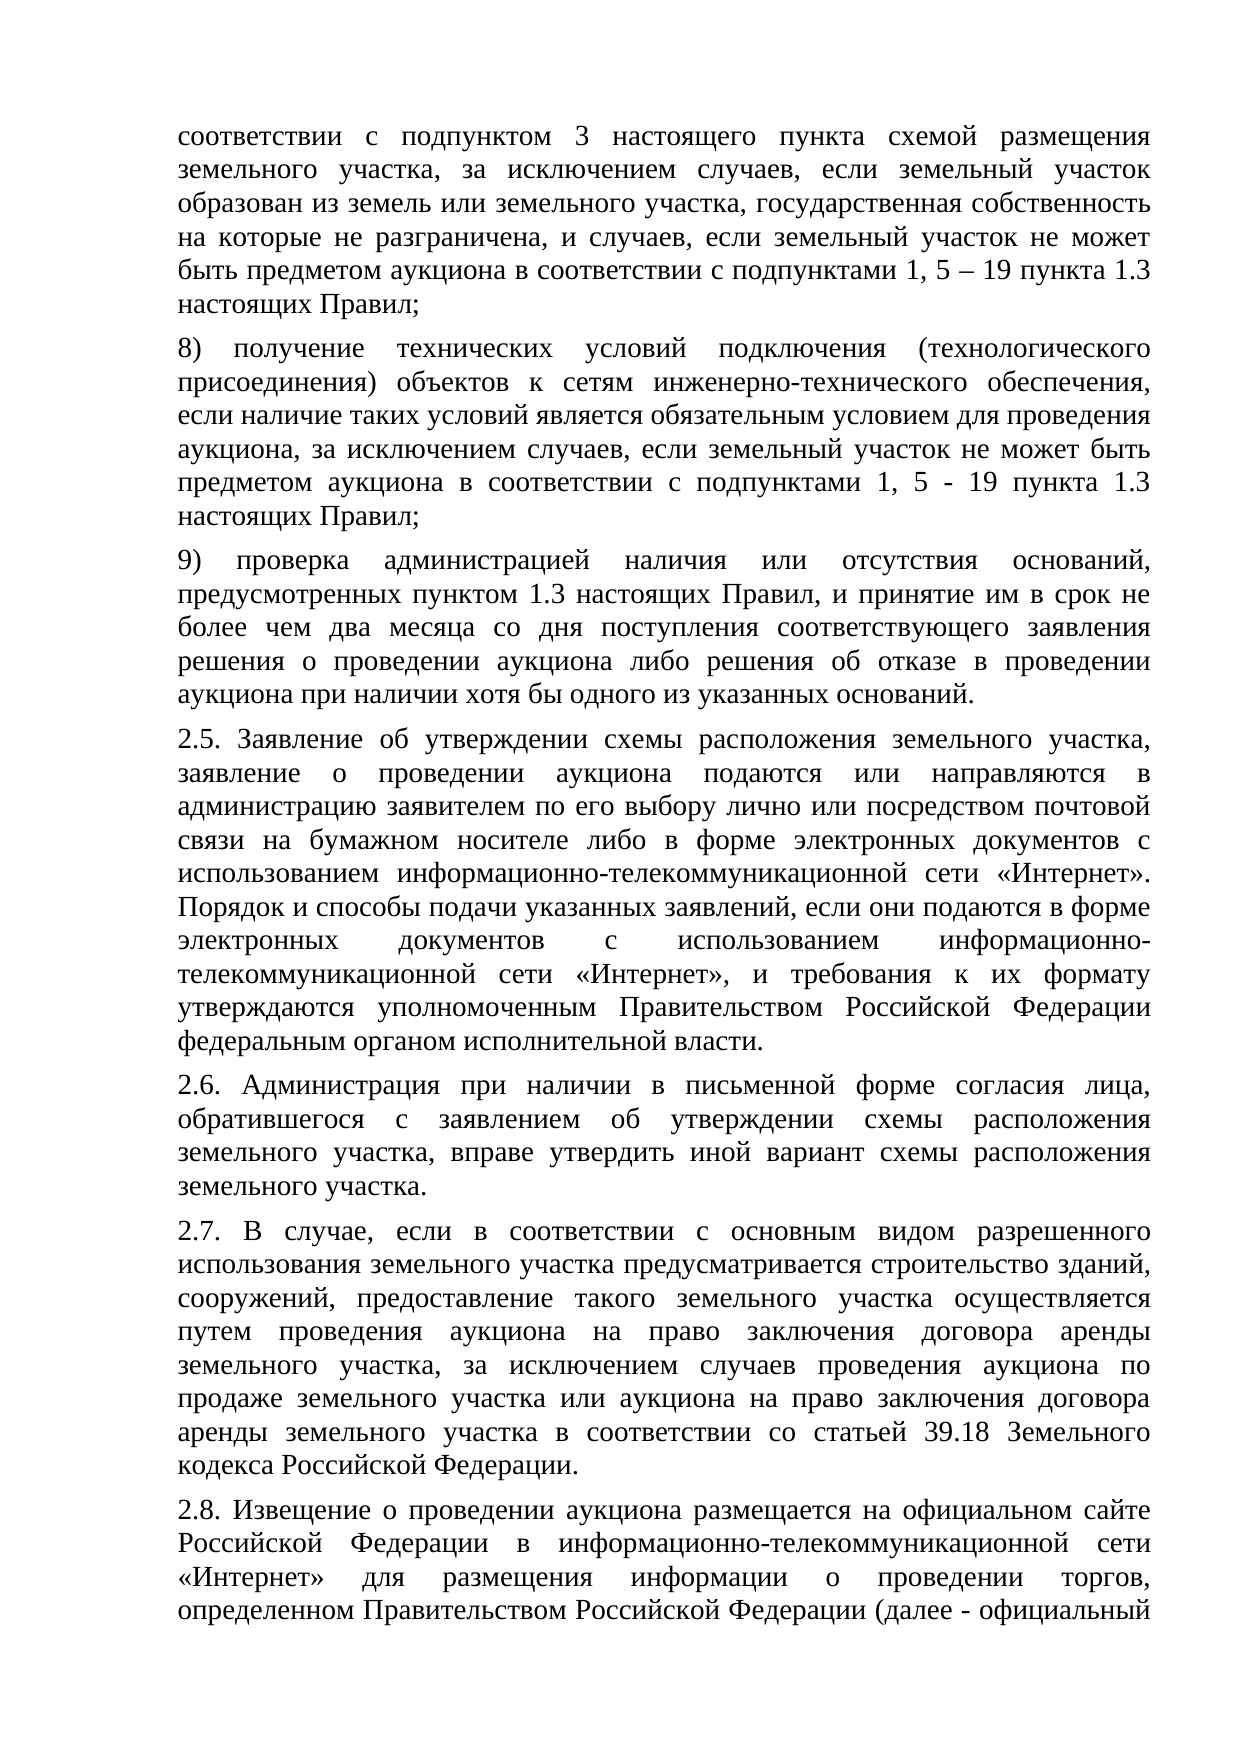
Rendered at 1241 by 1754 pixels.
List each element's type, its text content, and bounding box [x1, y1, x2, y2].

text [177, 1492, 1152, 1626]
text 2.5. Заявление об утверждении схемы расположения земельного участка, заявление о проведении аукциона подаются или направляются в администрацию заявителем по его выбору лично или посредством почтовой связи на бумажном носителе либо в форме электронных документов с использованием информационно-телекоммуникационной сети «Интернет». Порядок и способы подачи указанных заявлений, если они подаются в форме электронных документов с использованием информационно-телекоммуникационной сети «Интернет», и требования к их формату утверждаются уполномоченным Правительством Российской Федерации федеральным органом исполнительной власти. [177, 721, 1152, 1057]
text 9) проверка администрацией наличия или отсутствия оснований, предусмотренных пунктом 1.3 настоящих Правил, и принятие им в срок не более чем два месяца со дня поступления соответствующего заявления решения о проведении аукциона либо решения об отказе в проведении аукциона при наличии хотя бы одного из указанных оснований. [177, 542, 1152, 710]
text 8) получение технических условий подключения (технологического присоединения) объектов к сетям инженерно-технического обеспечения, если наличие таких условий является обязательным условием для проведения аукциона, за исключением случаев, если земельный участок не может быть предметом аукциона в соответствии с подпунктами 1, 5 - 19 пункта 1.3 настоящих Правил; [177, 330, 1152, 532]
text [177, 118, 1152, 319]
text 2.6. Администрация при наличии в письменной форме согласия лица, обратившегося с заявлением об утверждении схемы расположения земельного участка, вправе утвердить иной вариант схемы расположения земельного участка. [177, 1067, 1152, 1202]
text 2.7. В случае, если в соответствии с основным видом разрешенного использования земельного участка предусматривается строительство зданий, сооружений, предоставление такого земельного участка осуществляется путем проведения аукциона на право заключения договора аренды земельного участка, за исключением случаев проведения аукциона по продаже земельного участка или аукциона на право заключения договора аренды земельного участка в соответствии со статьей 39.18 Земельного кодекса Российской Федерации. [177, 1213, 1152, 1481]
